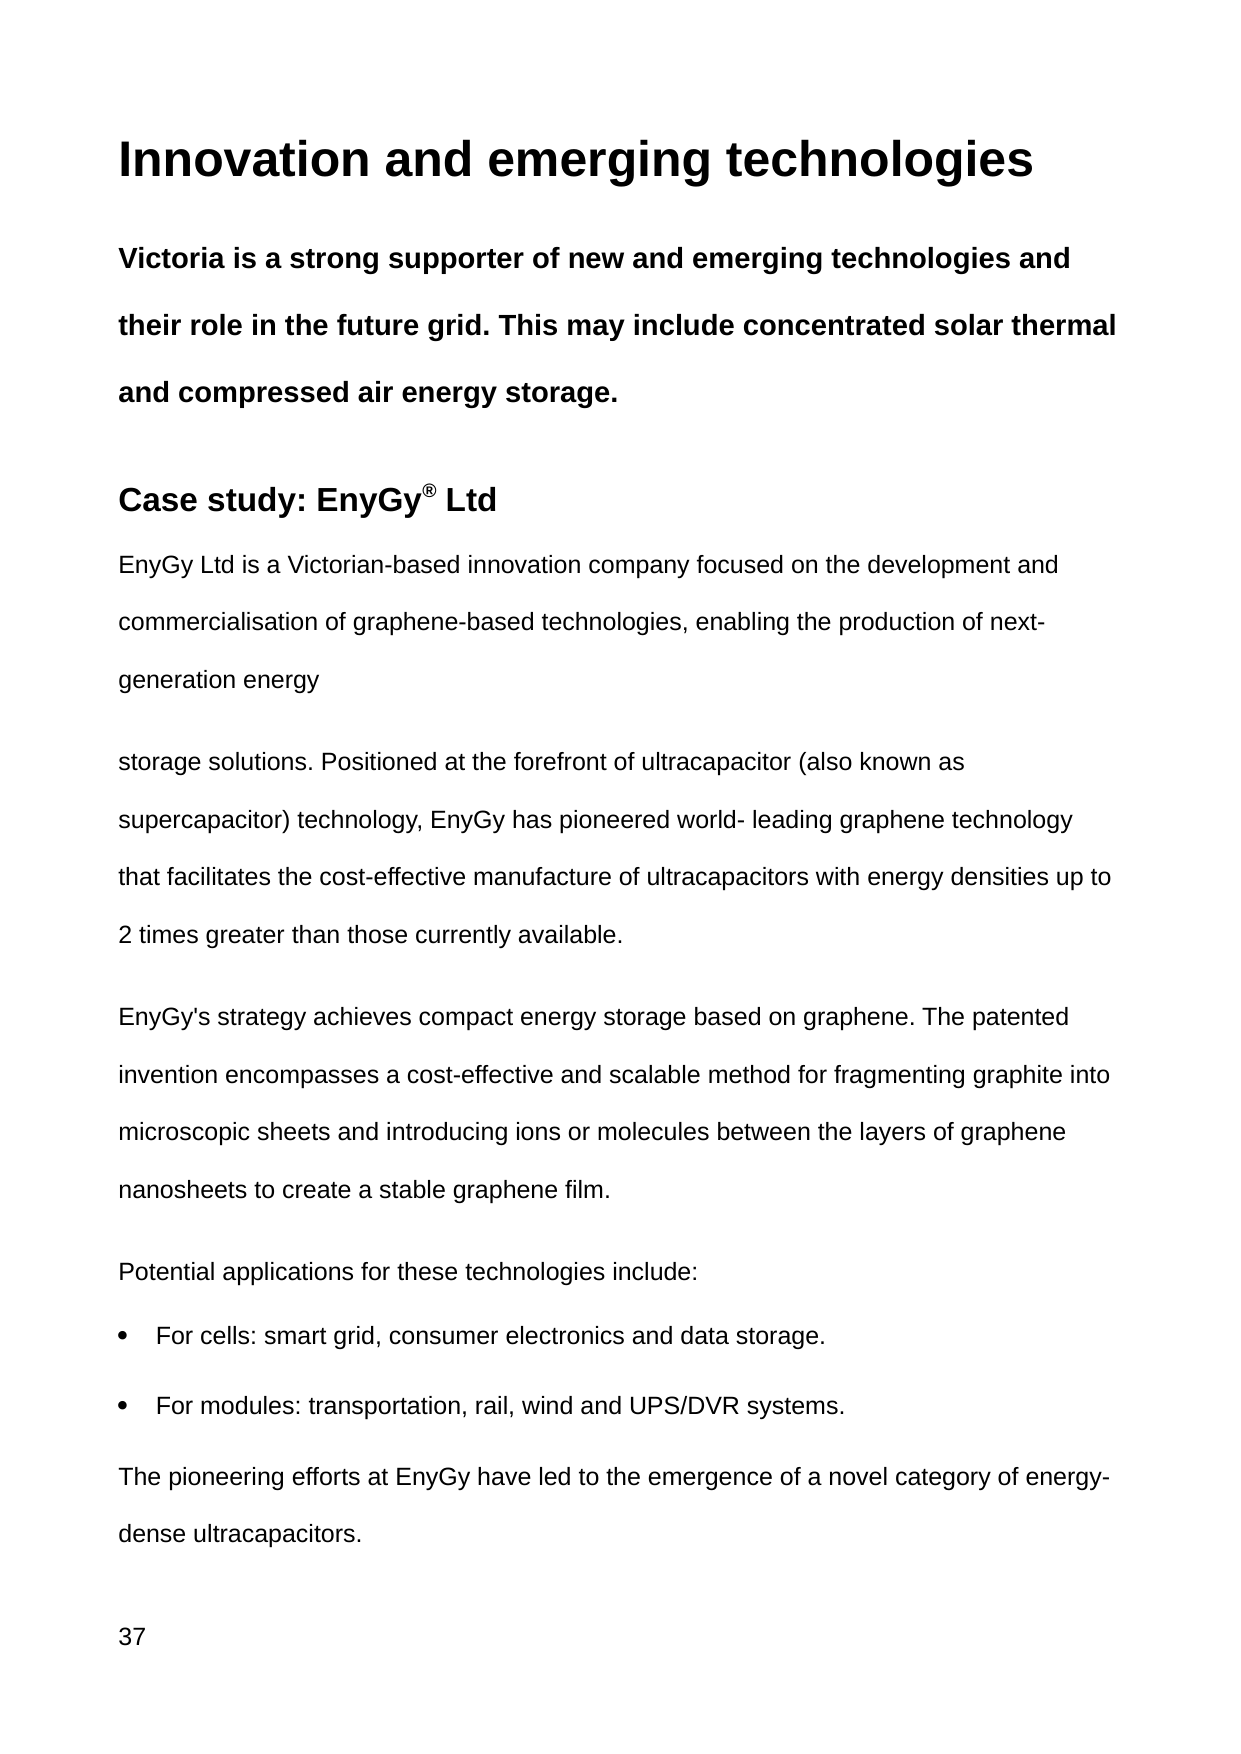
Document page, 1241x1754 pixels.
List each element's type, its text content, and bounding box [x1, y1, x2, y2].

text EnyGy's strategy achieves compact energy storage based on graphene. The patented invention encompasses a cost-effective and scalable method for fragmenting graphite into microscopic sheets and introducing ions or molecules between the layers of graphene nanosheets to create a stable graphene film. [118, 1002, 1122, 1204]
text Victoria is a strong supporter of new and emerging technologies and their role in the future grid. This may include concentrated solar thermal and compressed air energy storage. [118, 241, 1122, 409]
text storage solutions. Positioned at the forefront of ultracapacitor (also known as supercapacitor) technology, EnyGy has pioneered world- leading graphene technology that facilitates the cost-effective manufacture of ultracapacitors with energy densities up to 2 times greater than those currently available. [118, 747, 1122, 949]
text The pioneering efforts at EnyGy have led to the emergence of a novel category of energy-dense ultracapacitors. [118, 1462, 1122, 1548]
subtitle Innovation and emerging technologies [118, 118, 1122, 191]
subtitle Case study: EnyGy® Ltd [118, 480, 1122, 518]
text Potential applications for these technologies include: [118, 1257, 1122, 1286]
list For cells: smart grid, consumer electronics and data storage. [118, 1321, 1122, 1350]
text EnyGy Ltd is a Victorian-based innovation company focused on the development and commercialisation of graphene-based technologies, enabling the production of next-generation energy [118, 550, 1122, 694]
list For modules: transportation, rail, wind and UPS/DVR systems. [118, 1391, 1122, 1420]
